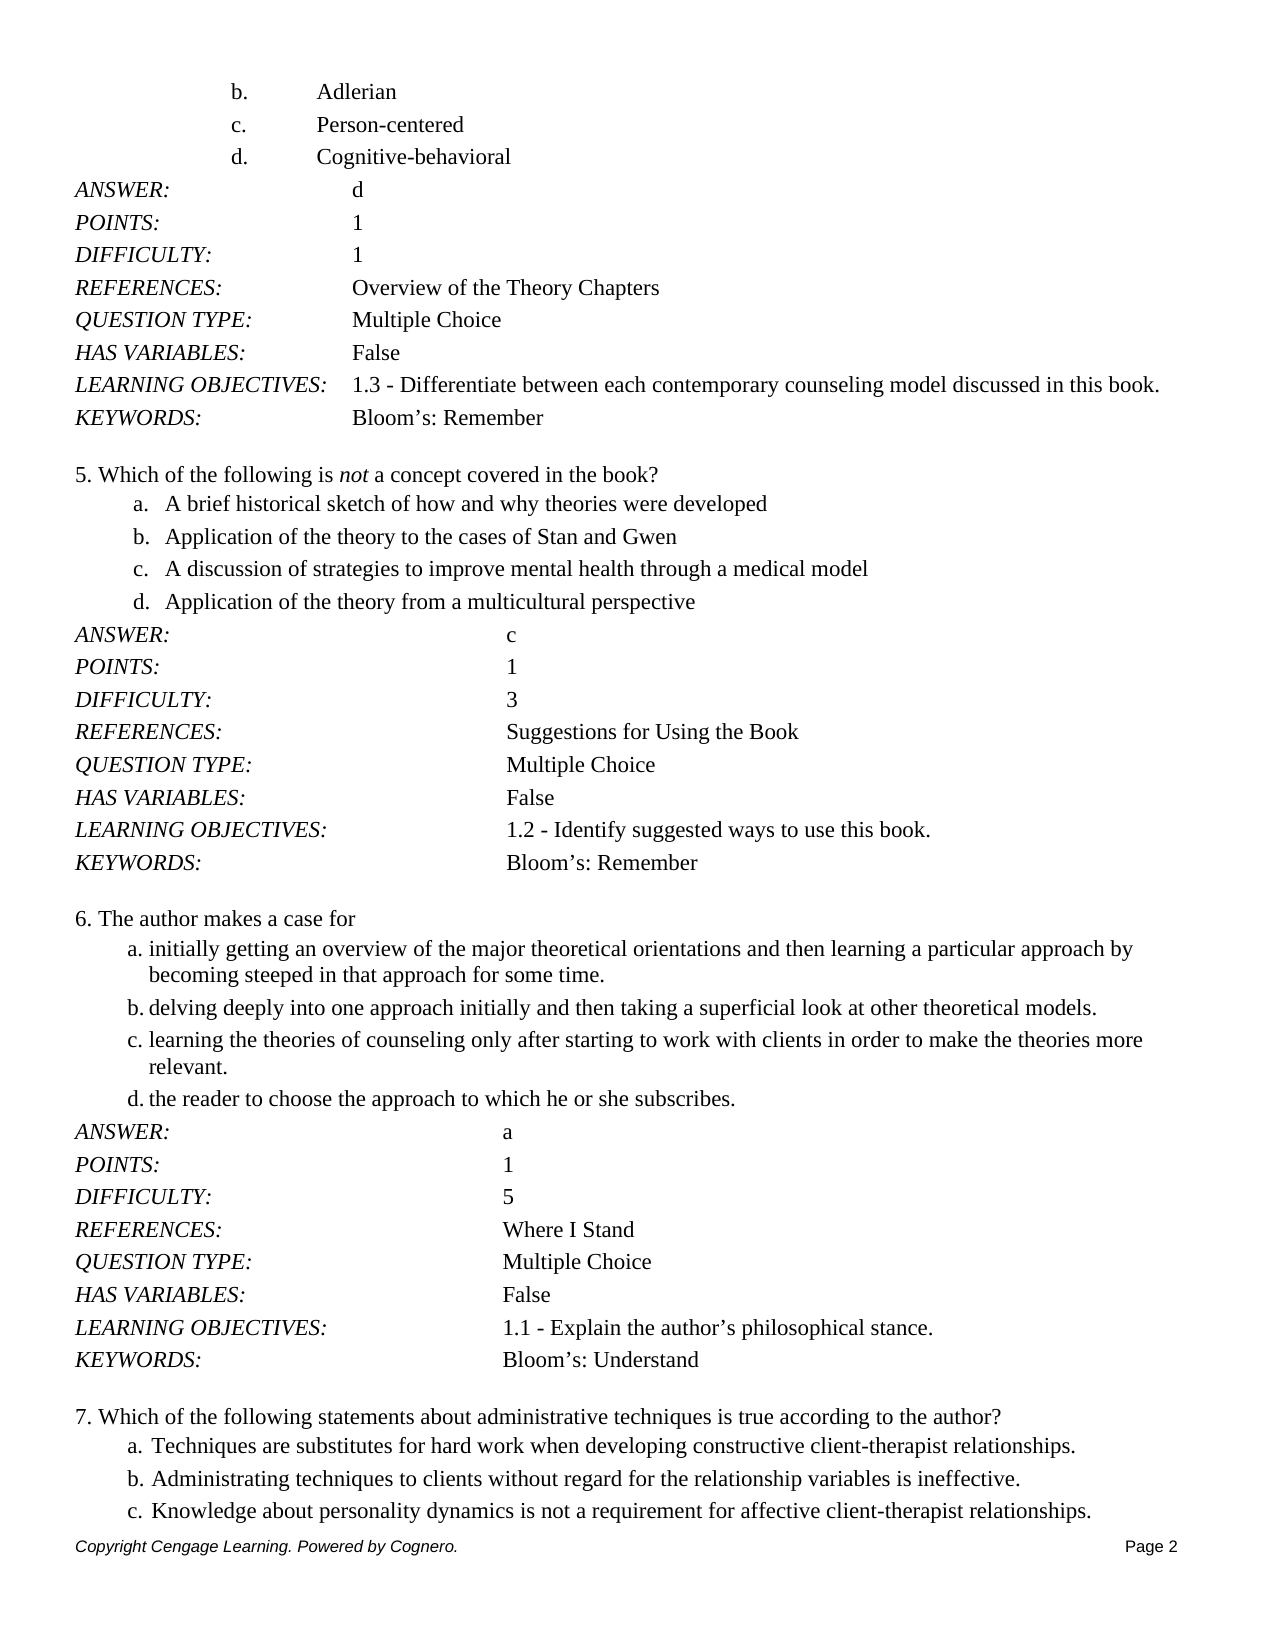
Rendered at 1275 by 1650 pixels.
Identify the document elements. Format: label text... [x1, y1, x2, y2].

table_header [75, 1403, 1200, 1527]
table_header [75, 75, 1200, 434]
table_header 6. The author makes a case for [75, 905, 1200, 1376]
table_header 5. Which of the following is not a concept covered in the book? [75, 461, 1200, 878]
